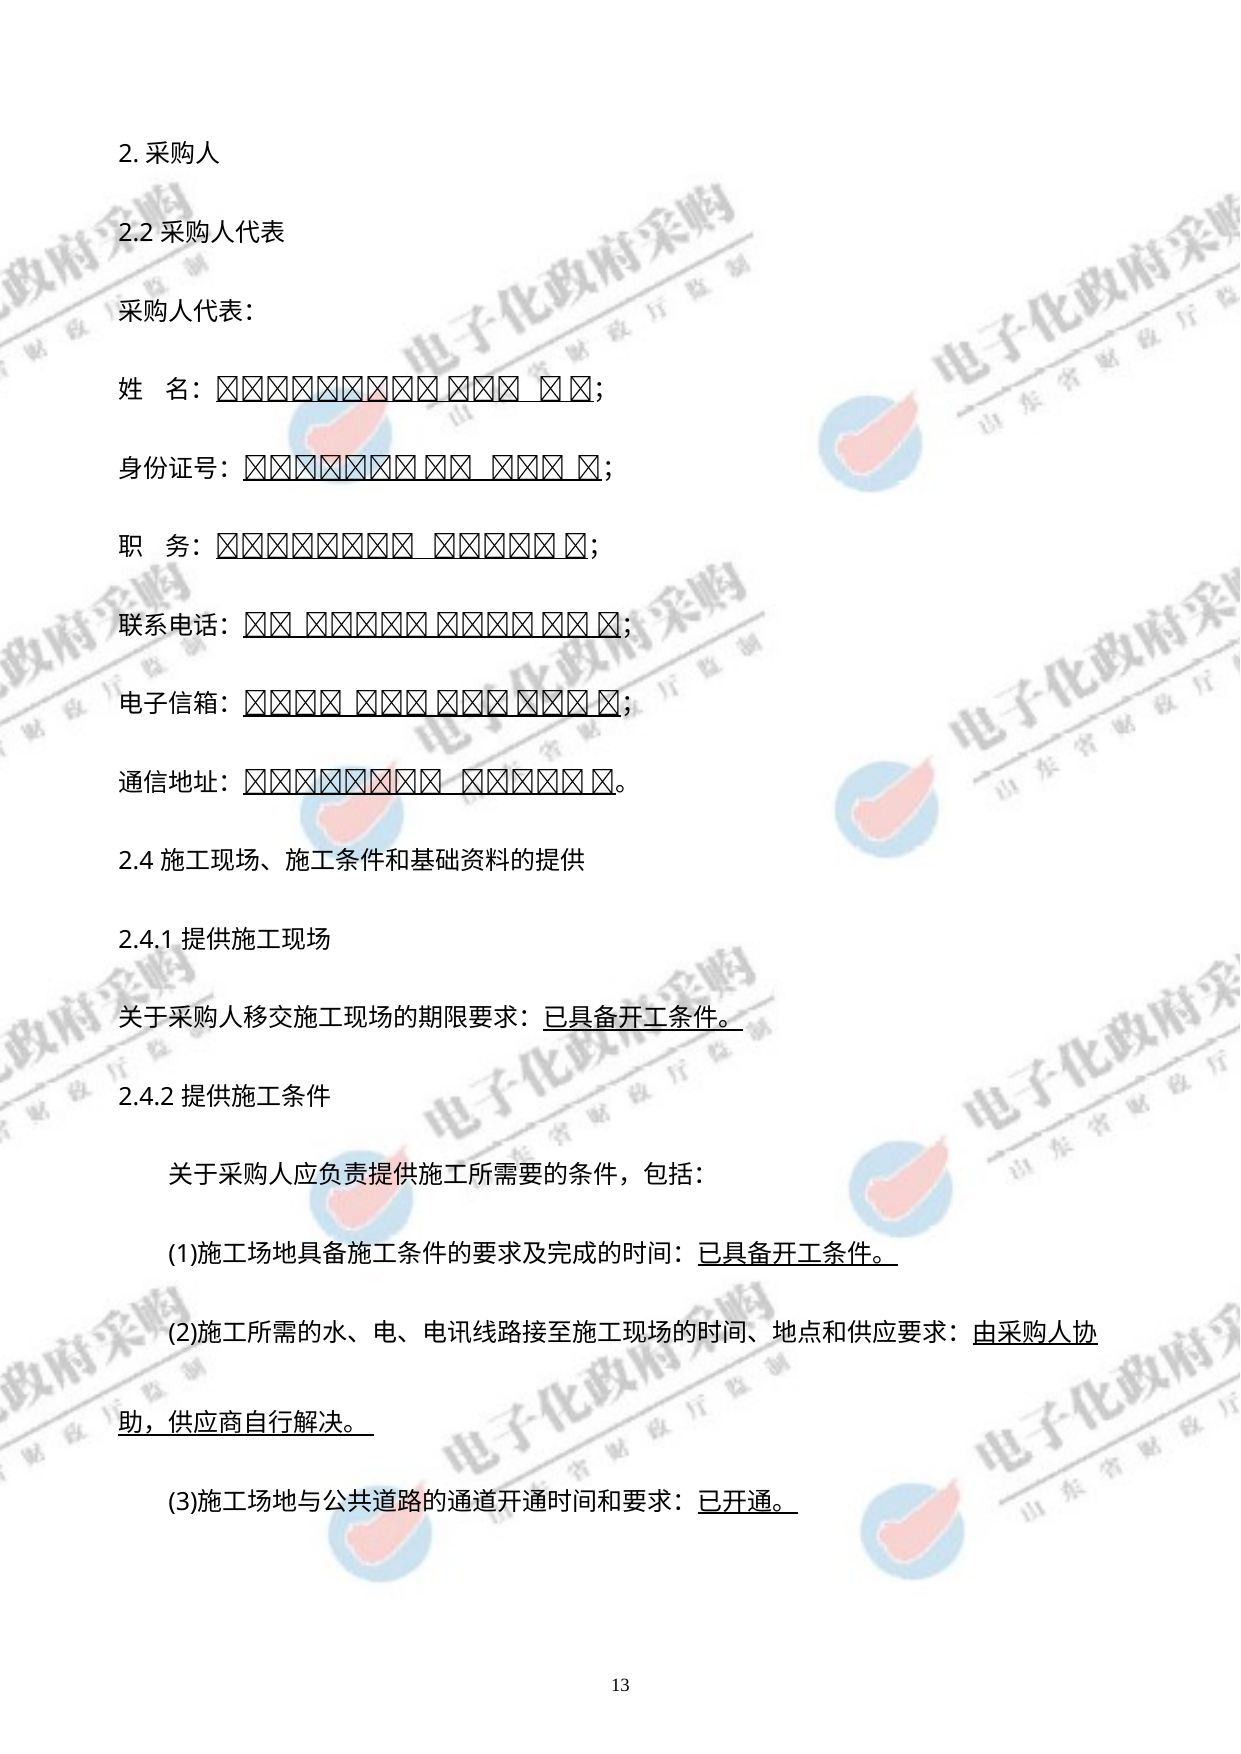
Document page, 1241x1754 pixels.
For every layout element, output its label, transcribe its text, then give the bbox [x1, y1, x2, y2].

picture [0, 155, 1241, 1599]
text 2.4.1 提供施工现场 [118, 907, 1122, 968]
text 关于采购人应负责提供施工所需要的条件，包括： [118, 1143, 1122, 1203]
text 身份证号：   ； [118, 436, 1122, 496]
text 职 务：  ； [118, 514, 1122, 575]
text 2.4 施工现场、施工条件和基础资料的提供 [118, 829, 1122, 889]
text 联系电话：    ； [118, 593, 1122, 653]
text 采购人代表： [118, 279, 1122, 339]
text (2)施工所需的水、电、电讯线路接至施工现场的时间、地点和供应要求：由采购人协助，供应商自行解决。 [118, 1300, 1122, 1451]
text 电子信箱：    ； [118, 672, 1122, 732]
text (1)施工场地具备施工条件的要求及完成的时间：已具备开工条件。 [118, 1221, 1122, 1282]
text 通信地址：  。 [118, 750, 1122, 811]
text 2. 采购人 [118, 122, 1122, 182]
text 2.4.2 提供施工条件 [118, 1064, 1122, 1125]
text 2.2 采购人代表 [118, 200, 1122, 261]
text 关于采购人移交施工现场的期限要求：已具备开工条件。 [118, 986, 1122, 1046]
text (3)施工场地与公共道路的通道开通时间和要求：已开通。 [118, 1469, 1122, 1529]
text 姓 名：   ； [118, 357, 1122, 418]
